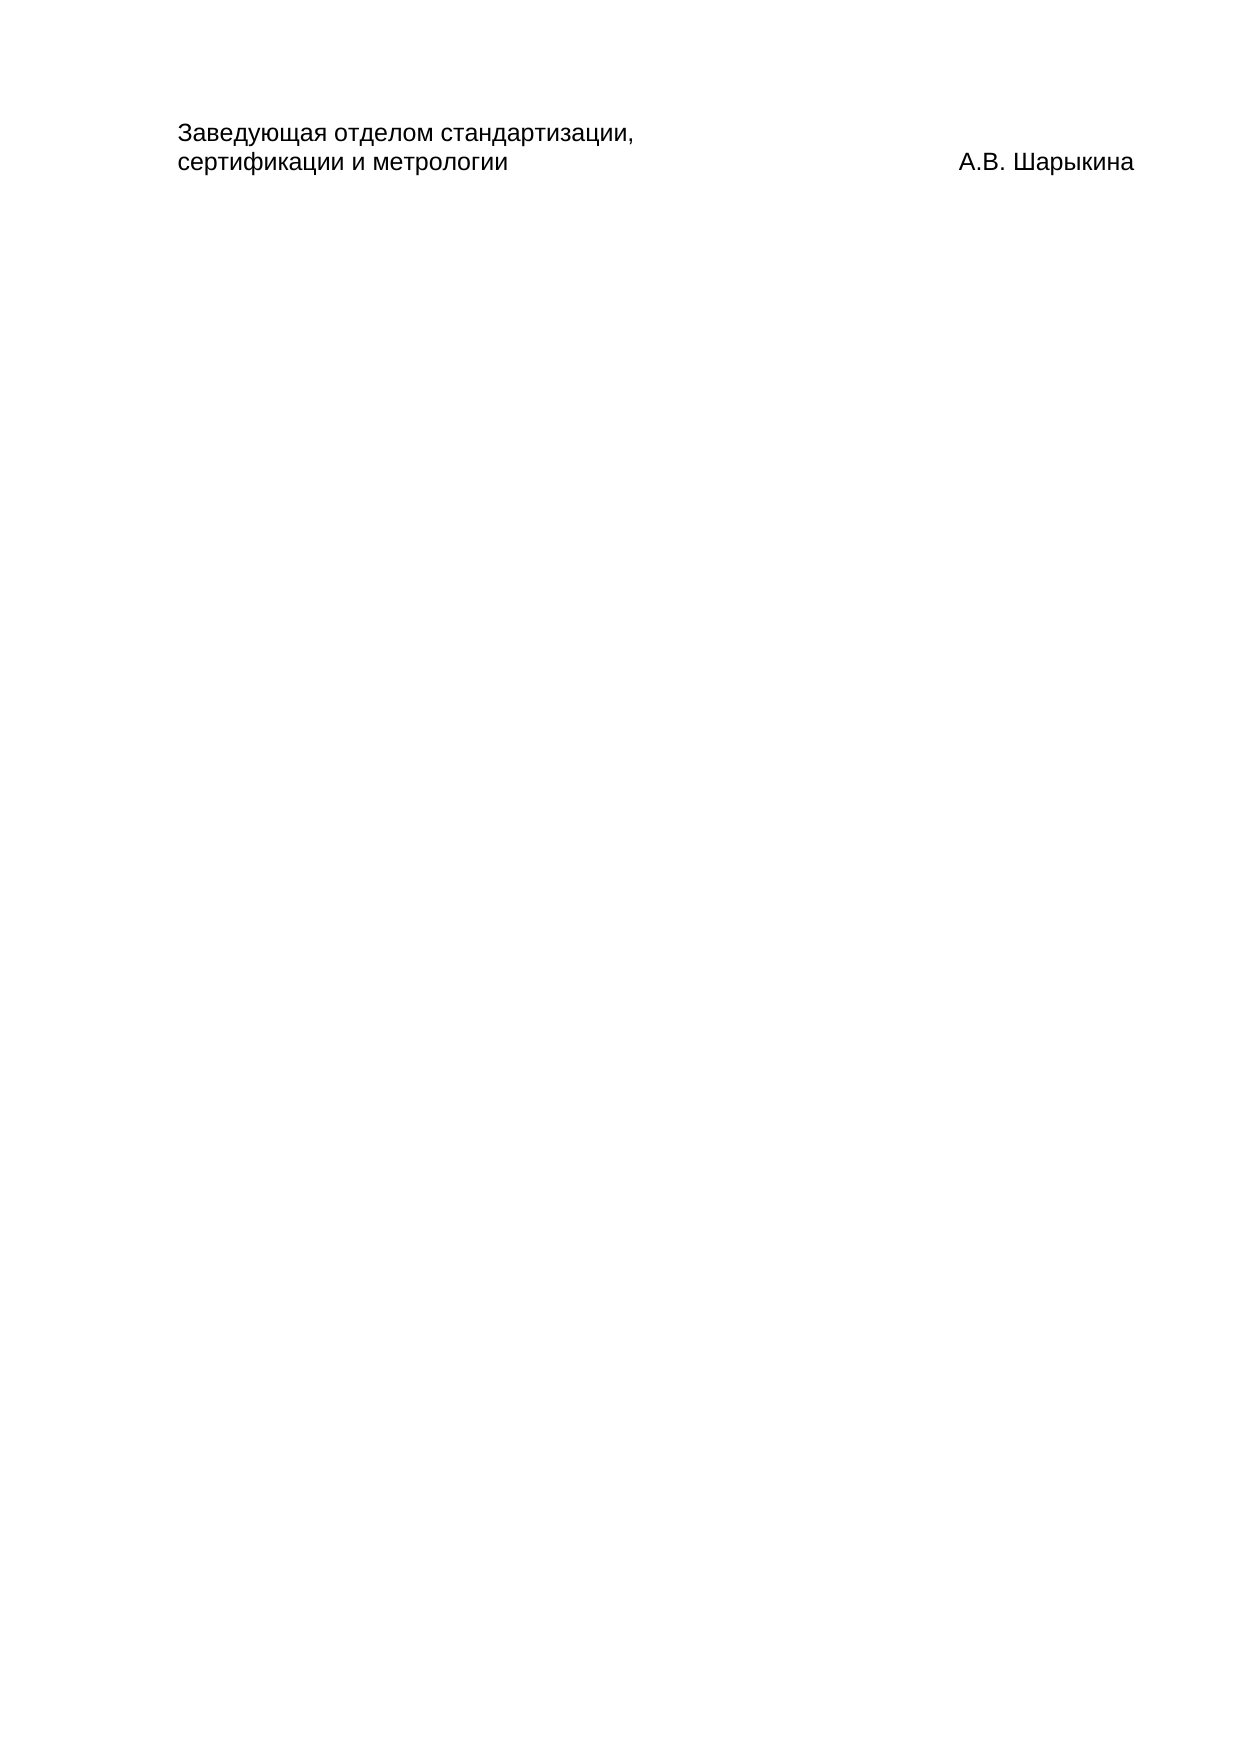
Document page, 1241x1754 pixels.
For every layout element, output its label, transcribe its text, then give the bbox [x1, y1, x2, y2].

text Заведующая отделом стандартизации, [177, 118, 1152, 147]
text сертификации и метрологии А.В. Шарыкина [177, 147, 1152, 176]
